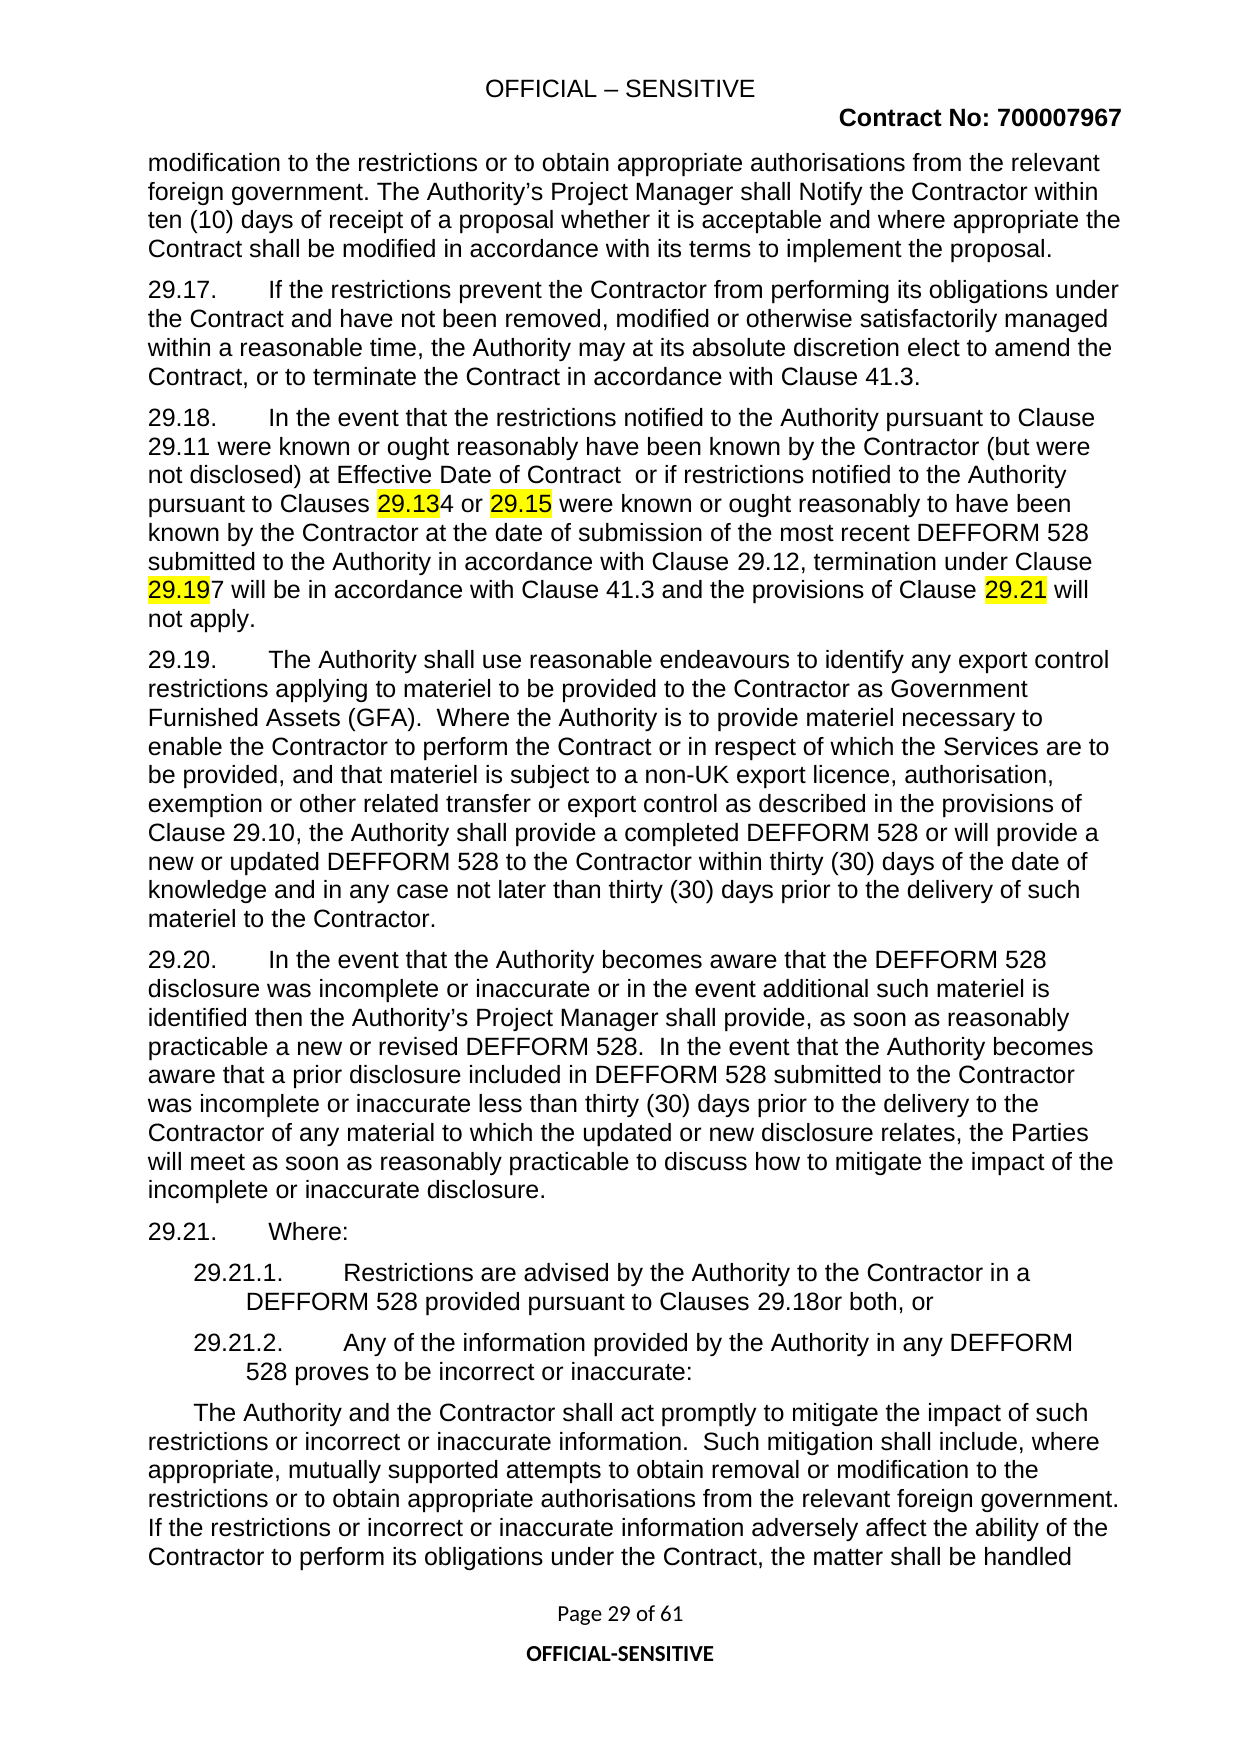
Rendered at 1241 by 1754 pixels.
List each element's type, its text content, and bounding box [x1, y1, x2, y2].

list Any of the information provided by the Authority in any DEFFORM 528 proves to be incorrect or inaccurate: [193, 1328, 1122, 1386]
list The Authority shall use reasonable endeavours to identify any export control restrictions applying to materiel to be provided to the Contractor as Government Furnished Assets (GFA). Where the Authority is to provide materiel necessary to enable the Contractor to perform the Contract or in respect of which the Services are to be provided, and that materiel is subject to a non-UK export licence, authorisation, exemption or other related transfer or export control as described in the provisions of Clause 29.10, the Authority shall provide a completed DEFFORM 528 or will provide a new or updated DEFFORM 528 to the Contractor within thirty (30) days of the date of knowledge and in any case not later than thirty (30) days prior to the delivery of such materiel to the Contractor. [148, 646, 1122, 933]
list In the event that the Authority becomes aware that the DEFFORM 528 disclosure was incomplete or inaccurate or in the event additional such materiel is identified then the Authority’s Project Manager shall provide, as soon as reasonably practicable a new or revised DEFFORM 528. In the event that the Authority becomes aware that a prior disclosure included in DEFFORM 528 submitted to the Contractor was incomplete or inaccurate less than thirty (30) days prior to the delivery to the Contractor of any material to which the updated or new disclosure relates, the Parties will meet as soon as reasonably practicable to discuss how to mitigate the impact of the incomplete or inaccurate disclosure. [148, 946, 1122, 1204]
list If the restrictions prevent the Contractor from performing its obligations under the Contract and have not been removed, modified or otherwise satisfactorily managed within a reasonable time, the Authority may at its absolute discretion elect to amend the Contract, or to terminate the Contract in accordance with Clause 41.3. [148, 276, 1122, 391]
list In the event that the restrictions notified to the Authority pursuant to Clause 29.11 were known or ought reasonably have been known by the Contractor (but were not disclosed) at Effective Date of Contract or if restrictions notified to the Authority pursuant to Clauses 29.14 or 29.15 were known or ought reasonably to have been known by the Contractor at the date of submission of the most recent DEFFORM 528 submitted to the Authority in accordance with Clause 29.12, termination under Clause 29.17 will be in accordance with Clause 41.3 and the provisions of Clause 29.21 will not apply. [148, 403, 1122, 633]
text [148, 1398, 1122, 1571]
list Where: [148, 1217, 1122, 1246]
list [148, 148, 1122, 263]
list Restrictions are advised by the Authority to the Contractor in a DEFFORM 528 provided pursuant to Clauses 29.18or both, or [193, 1258, 1122, 1316]
